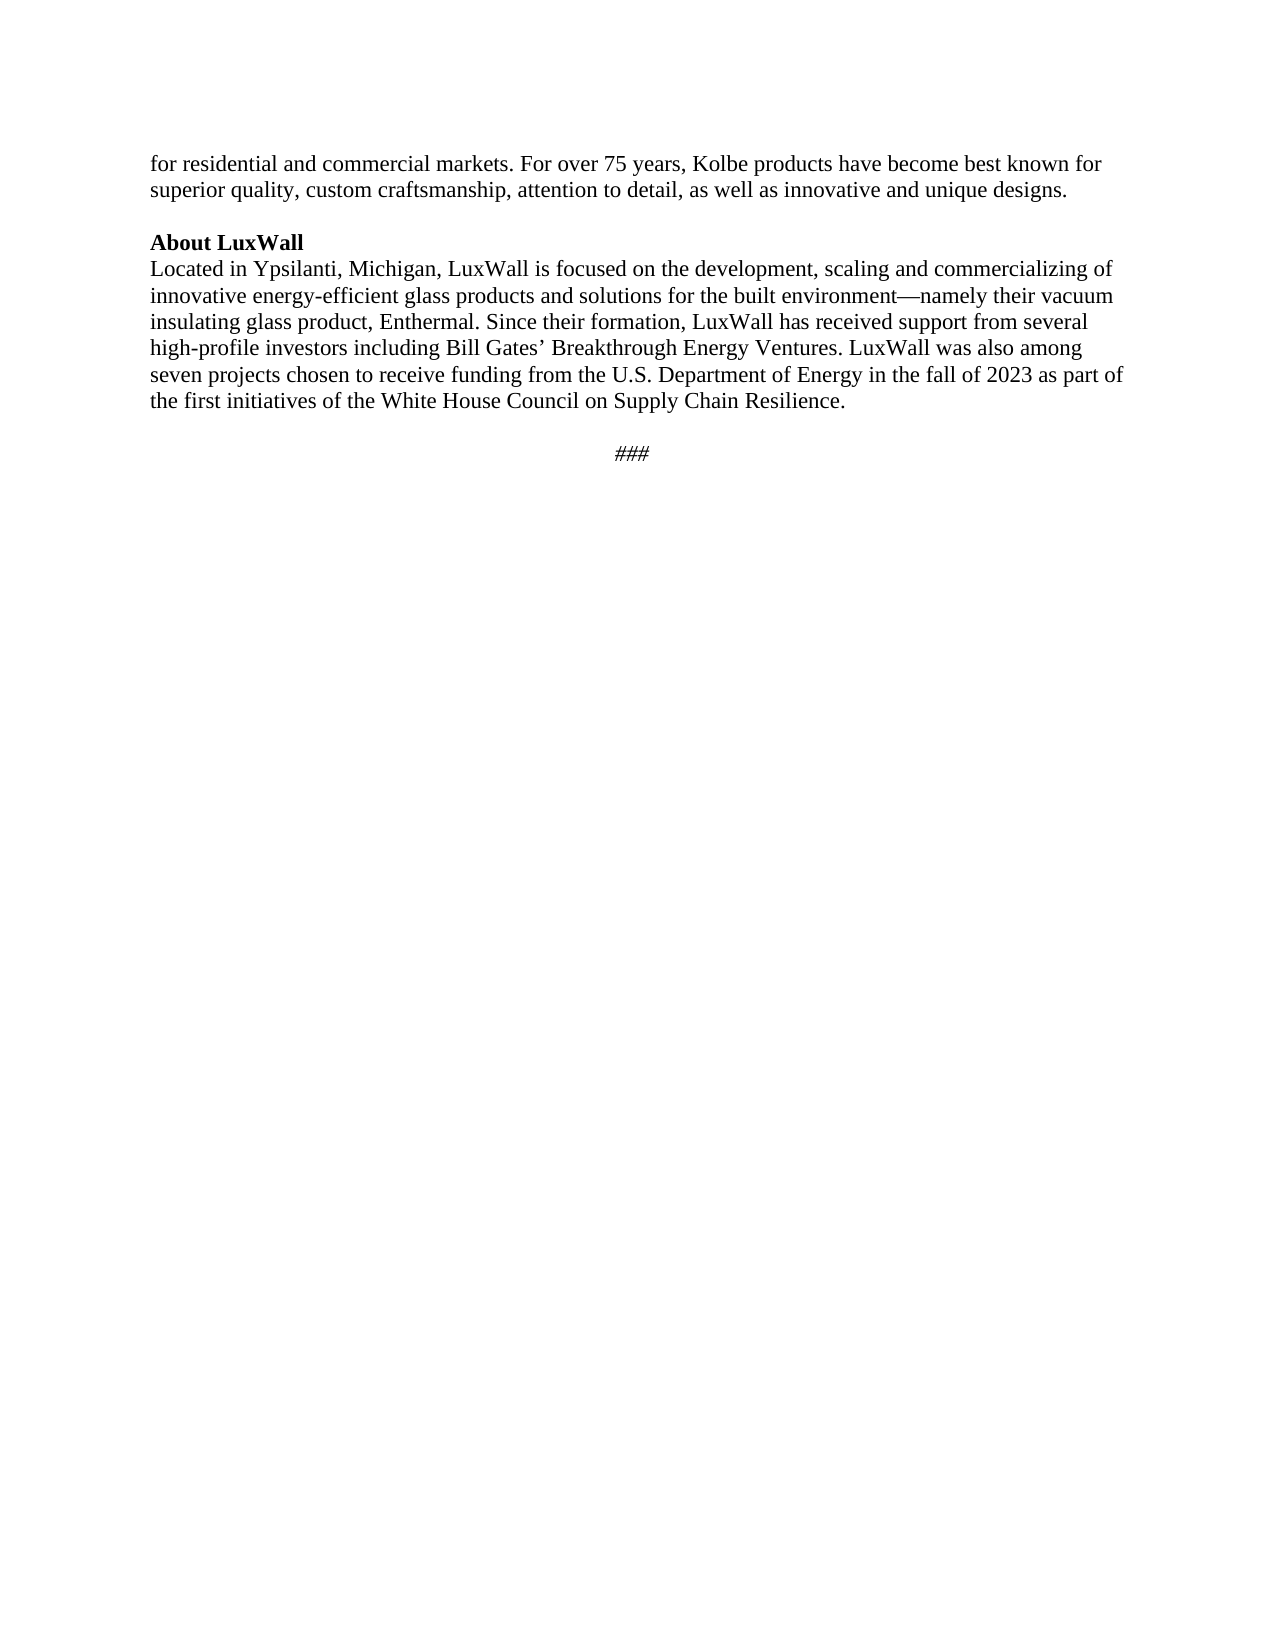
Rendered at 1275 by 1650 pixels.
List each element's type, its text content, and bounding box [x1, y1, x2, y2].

text About LuxWall [150, 229, 1125, 255]
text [150, 150, 1125, 203]
text ### [150, 440, 1116, 466]
text Located in Ypsilanti, Michigan, LuxWall is focused on the development, scaling and commercializing of innovative energy-efficient glass products and solutions for the built environment—namely their vacuum insulating glass product, Enthermal. Since their formation, LuxWall has received support from several high-profile investors including Bill Gates’ Breakthrough Energy Ventures. LuxWall was also among seven projects chosen to receive funding from the U.S. Department of Energy in the fall of 2023 as part of the first initiatives of the White House Council on Supply Chain Resilience. [150, 255, 1125, 413]
